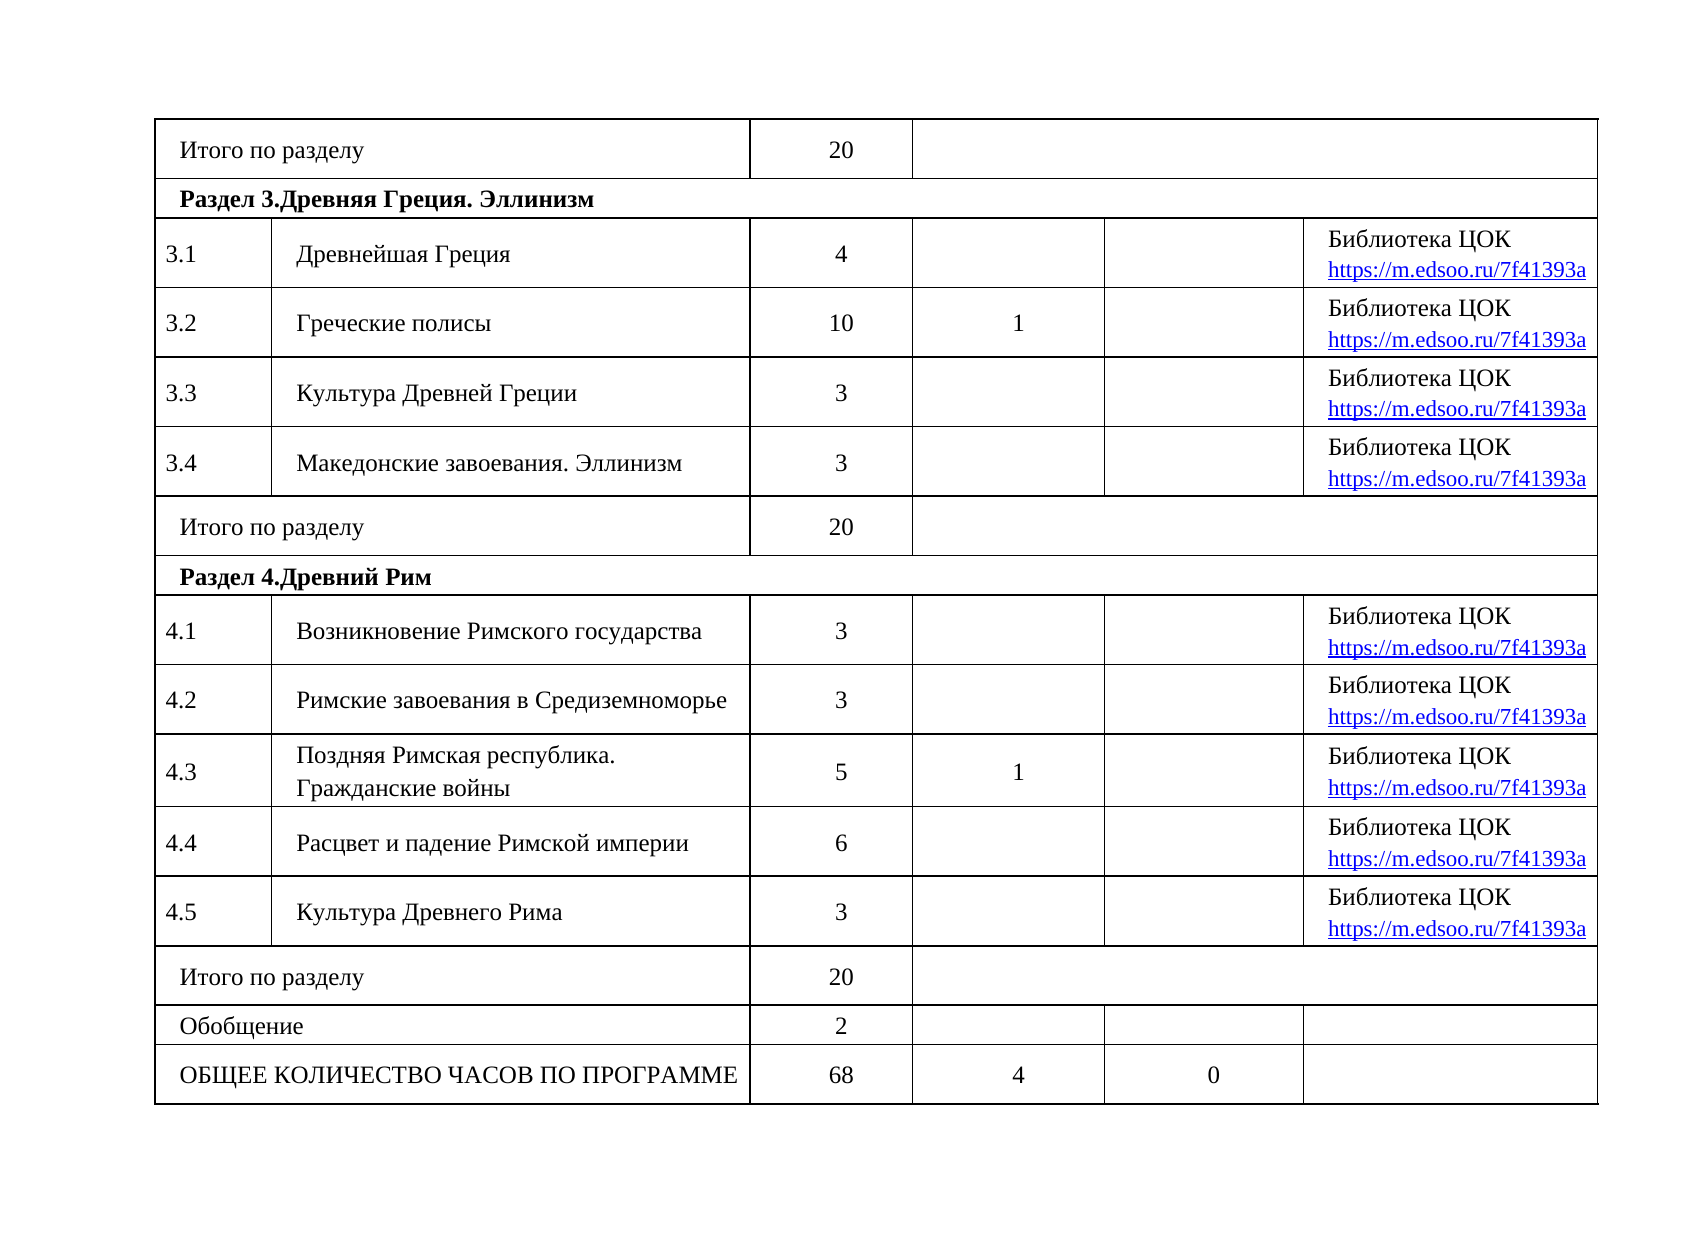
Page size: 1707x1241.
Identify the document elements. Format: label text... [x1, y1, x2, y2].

table_cell [1105, 596, 1303, 664]
table_cell Римские завоевания в Средиземноморье [272, 665, 749, 733]
table_cell 20 [751, 120, 912, 178]
table_cell [1105, 807, 1303, 875]
table_cell 1 [913, 288, 1104, 356]
table_cell Библиотека ЦОК https://m.edsoo.ru/7f41393a [1304, 807, 1597, 875]
table_cell Поздняя Римская республика. Гражданские войны [272, 735, 749, 806]
table_cell [1105, 288, 1303, 356]
table_cell 3.1 [156, 219, 271, 287]
table_cell [913, 877, 1104, 945]
table_cell Обобщение [156, 1006, 749, 1044]
table_cell [1105, 427, 1303, 495]
table_cell 20 [751, 947, 912, 1004]
table_cell Библиотека ЦОК https://m.edsoo.ru/7f41393a [1304, 358, 1597, 426]
table_cell 1 [913, 735, 1104, 806]
table_cell Итого по разделу [156, 947, 749, 1004]
table_cell [913, 358, 1104, 426]
table_cell Греческие полисы [272, 288, 749, 356]
table_cell 3.4 [156, 427, 271, 495]
table_cell 3 [751, 358, 912, 426]
table_cell 20 [751, 497, 912, 555]
table_cell Библиотека ЦОК https://m.edsoo.ru/7f41393a [1304, 877, 1597, 945]
table_cell [1105, 219, 1303, 287]
table_cell [913, 219, 1104, 287]
table_cell Раздел 3.Древняя Греция. Эллинизм [156, 179, 1597, 217]
table_cell 4.2 [156, 665, 271, 733]
table_cell 3.2 [156, 288, 271, 356]
table_cell Библиотека ЦОК https://m.edsoo.ru/7f41393a [1304, 665, 1597, 733]
table_cell 3 [751, 427, 912, 495]
table_cell [1304, 1045, 1597, 1103]
table_cell 3 [751, 665, 912, 733]
table_cell [1105, 1006, 1303, 1044]
table_cell 4.5 [156, 877, 271, 945]
table_cell 4 [913, 1045, 1104, 1103]
table_cell [913, 665, 1104, 733]
table_cell Раздел 4.Древний Рим [156, 556, 1597, 594]
table_cell [1105, 665, 1303, 733]
table_cell Итого по разделу [156, 497, 749, 555]
table_cell Возникновение Римского государства [272, 596, 749, 664]
table_cell Культура Древнего Рима [272, 877, 749, 945]
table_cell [1304, 288, 1597, 356]
table_cell [913, 596, 1104, 664]
table_cell [913, 497, 1597, 555]
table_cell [1304, 219, 1597, 287]
table_cell [913, 947, 1597, 1004]
table_cell 0 [1105, 1045, 1303, 1103]
table_cell [1105, 358, 1303, 426]
table_cell 4 [751, 219, 912, 287]
table_cell 3 [751, 877, 912, 945]
table_cell [913, 1006, 1104, 1044]
table_cell [913, 807, 1104, 875]
table_cell 5 [751, 735, 912, 806]
table_cell Итого по разделу [156, 120, 749, 178]
table_cell Библиотека ЦОК https://m.edsoo.ru/7f41393a [1304, 735, 1597, 806]
table_cell 4.3 [156, 735, 271, 806]
table_cell [1304, 1006, 1597, 1044]
table_cell [913, 120, 1597, 178]
table_cell 4.1 [156, 596, 271, 664]
table_cell 3.3 [156, 358, 271, 426]
table_cell [1105, 735, 1303, 806]
table_cell 4.4 [156, 807, 271, 875]
table_cell Древнейшая Греция [272, 219, 749, 287]
table_cell 3 [751, 596, 912, 664]
table_cell ОБЩЕЕ КОЛИЧЕСТВО ЧАСОВ ПО ПРОГРАММЕ [156, 1045, 749, 1103]
table_cell Расцвет и падение Римской империи [272, 807, 749, 875]
table_cell Культура Древней Греции [272, 358, 749, 426]
table_cell Македонские завоевания. Эллинизм [272, 427, 749, 495]
table_cell Библиотека ЦОК https://m.edsoo.ru/7f41393a [1304, 427, 1597, 495]
table_cell 2 [751, 1006, 912, 1044]
table_cell 6 [751, 807, 912, 875]
table_cell Библиотека ЦОК https://m.edsoo.ru/7f41393a [1304, 596, 1597, 664]
table_cell 68 [751, 1045, 912, 1103]
table_cell [1105, 877, 1303, 945]
table_cell [913, 427, 1104, 495]
table_cell 10 [751, 288, 912, 356]
